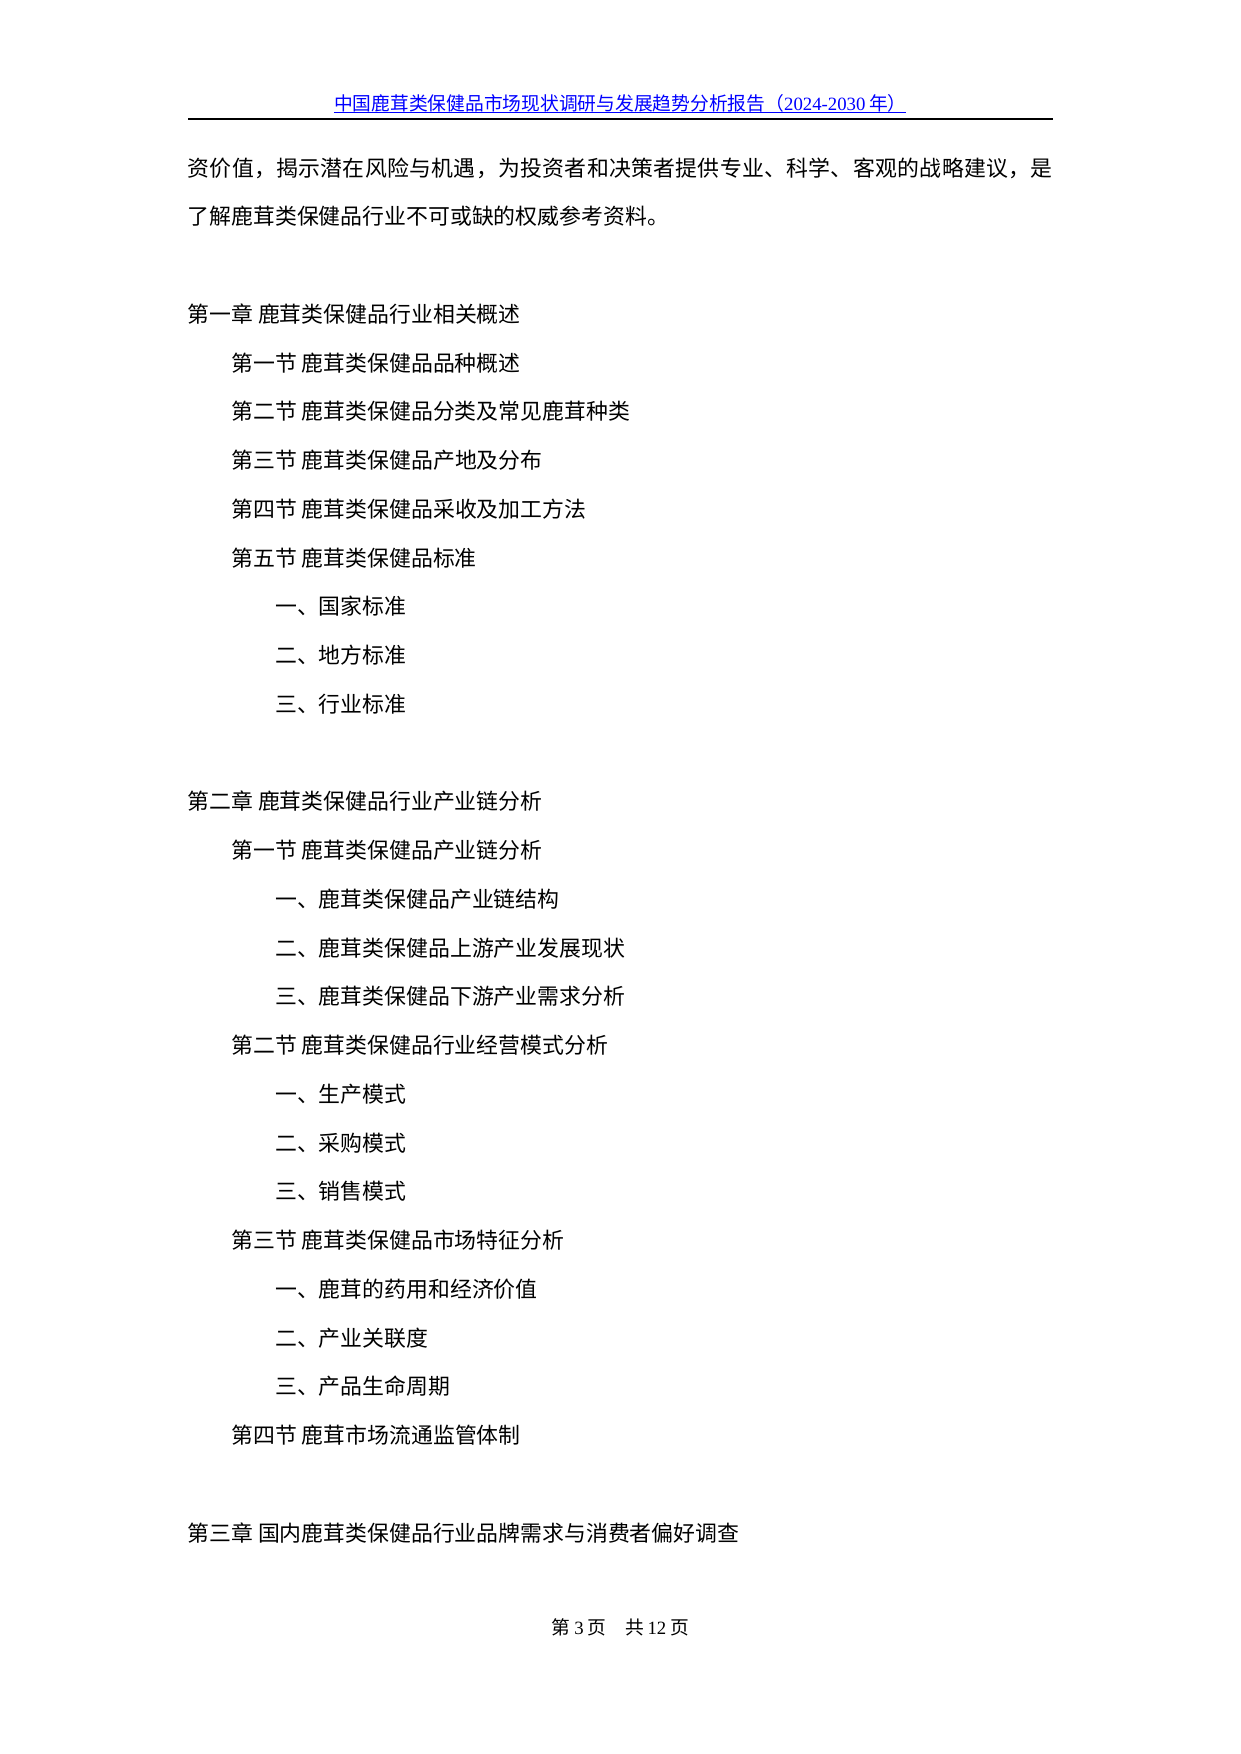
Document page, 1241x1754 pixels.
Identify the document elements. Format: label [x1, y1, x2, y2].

text [187, 150, 1053, 1548]
